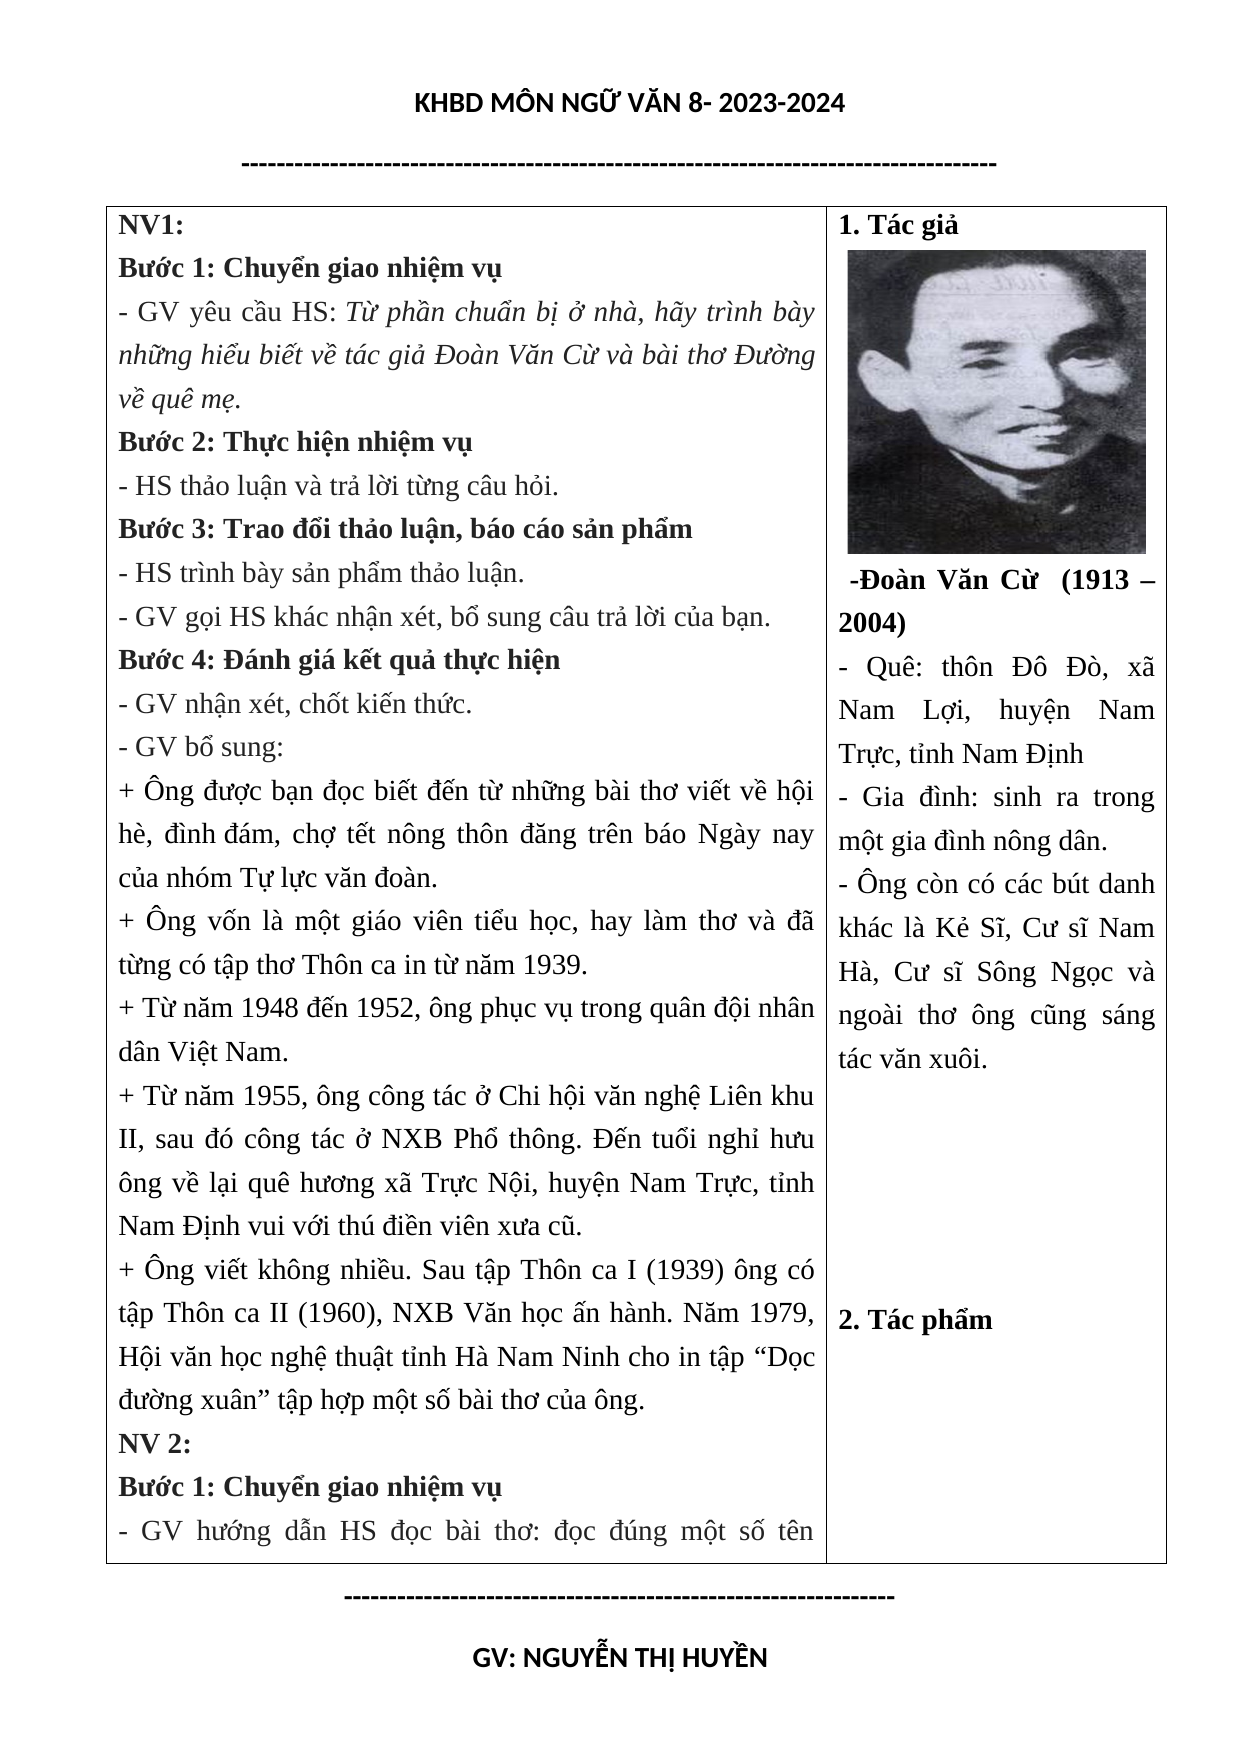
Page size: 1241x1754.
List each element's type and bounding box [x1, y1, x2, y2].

table_cell [827, 207, 1166, 1563]
table_cell [107, 207, 826, 1563]
picture [847, 250, 1146, 554]
